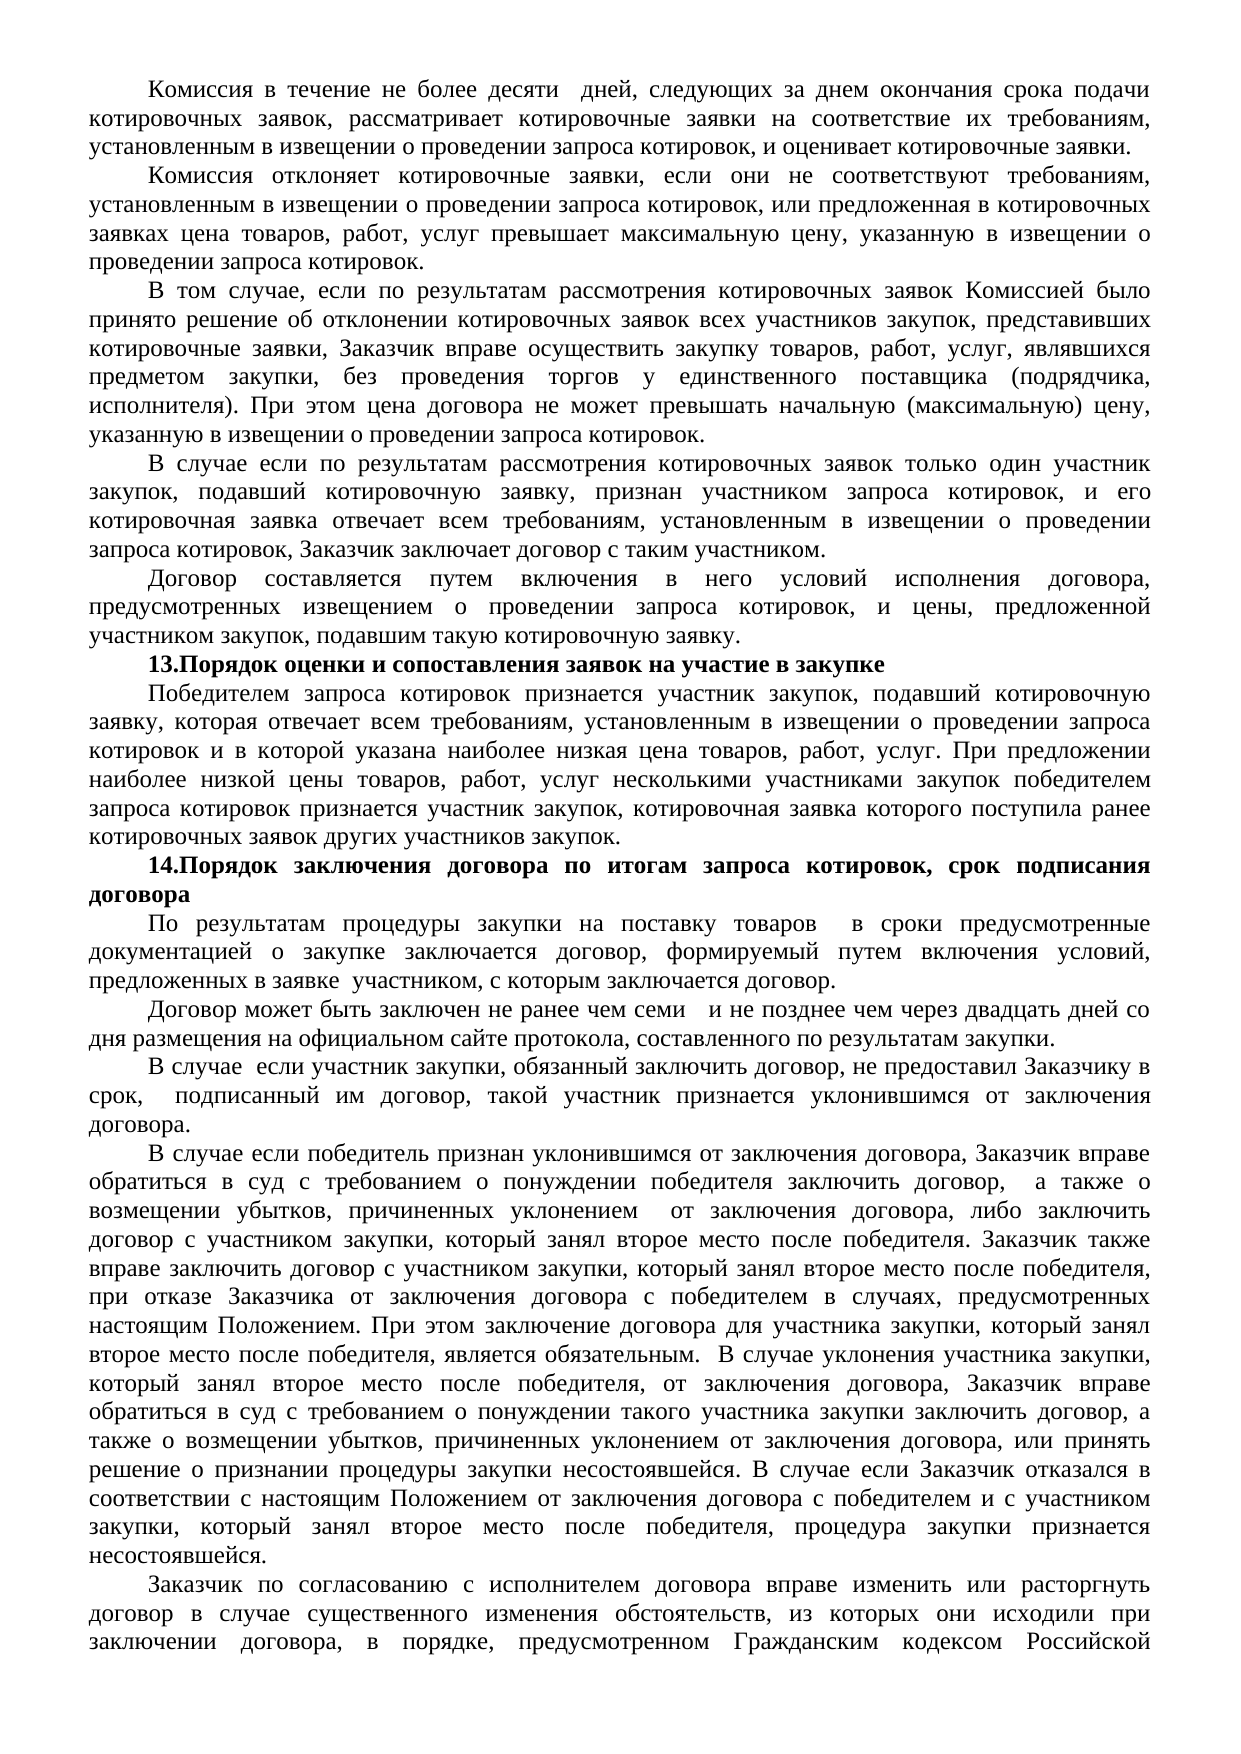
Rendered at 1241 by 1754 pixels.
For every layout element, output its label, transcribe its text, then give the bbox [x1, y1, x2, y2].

text В том случае, если по результатам рассмотрения котировочных заявок Комиссией было принято решение об отклонении котировочных заявок всех участников закупок, представивших котировочные заявки, Заказчик вправе осуществить закупку товаров, работ, услуг, являвшихся предметом закупки, без проведения торгов у единственного поставщика (подрядчика, исполнителя). При этом цена договора не может превышать начальную (максимальную) цену, указанную в извещении о проведении запроса котировок. [89, 275, 1152, 448]
text В случае если участник закупки, обязанный заключить договор, не предоставил Заказчику в срок, подписанный им договор, такой участник признается уклонившимся от заключения договора. [89, 1051, 1152, 1138]
text Комиссия в течение не более десяти дней, следующих за днем окончания срока подачи котировочных заявок, рассматривает котировочные заявки на соответствие их требованиям, установленным в извещении о проведении запроса котировок, и оценивает котировочные заявки. [89, 74, 1152, 160]
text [89, 1569, 1152, 1655]
text Победителем запроса котировок признается участник закупок, подавший котировочную заявку, которая отвечает всем требованиям, установленным в извещении о проведении запроса котировок и в которой указана наиболее низкая цена товаров, работ, услуг. При предложении наиболее низкой цены товаров, работ, услуг несколькими участниками закупок победителем запроса котировок признается участник закупок, котировочная заявка которого поступила ранее котировочных заявок других участников закупок. [89, 678, 1152, 850]
text В случае если по результатам рассмотрения котировочных заявок только один участник закупок, подавший котировочную заявку, признан участником запроса котировок, и его котировочная заявка отвечает всем требованиям, установленным в извещении о проведении запроса котировок, Заказчик заключает договор с таким участником. [89, 448, 1152, 563]
text Комиссия отклоняет котировочные заявки, если они не соответствуют требованиям, установленным в извещении о проведении запроса котировок, или предложенная в котировочных заявках цена товаров, работ, услуг превышает максимальную цену, указанную в извещении о проведении запроса котировок. [89, 160, 1152, 275]
text В случае если победитель признан уклонившимся от заключения договора, Заказчик вправе обратиться в суд с требованием о понуждении победителя заключить договор, а также о возмещении убытков, причиненных уклонением от заключения договора, либо заключить договор с участником закупки, который занял второе место после победителя. Заказчик также вправе заключить договор с участником закупки, который занял второе место после победителя, при отказе Заказчика от заключения договора с победителем в случаях, предусмотренных настоящим Положением. При этом заключение договора для участника закупки, который занял второе место после победителя, является обязательным. В случае уклонения участника закупки, который занял второе место после победителя, от заключения договора, Заказчик вправе обратиться в суд с требованием о понуждении такого участника закупки заключить договор, а также о возмещении убытков, причиненных уклонением от заключения договора, или принять решение о признании процедуры закупки несостоявшейся. В случае если Заказчик отказался в соответствии с настоящим Положением от заключения договора с победителем и с участником закупки, который занял второе место после победителя, процедура закупки признается несостоявшейся. [89, 1138, 1152, 1569]
text Договор может быть заключен не ранее чем семи и не позднее чем через двадцать дней со дня размещения на официальном сайте протокола, составленного по результатам закупки. [89, 994, 1152, 1051]
text Договор составляется путем включения в него условий исполнения договора, предусмотренных извещением о проведении запроса котировок, и цены, предложенной участником закупок, подавшим такую котировочную заявку. [89, 563, 1152, 649]
text 14.Порядок заключения договора по итогам запроса котировок, срок подписания договора [89, 850, 1152, 908]
text По результатам процедуры закупки на поставку товаров в сроки предусмотренные документацией о закупке заключается договор, формируемый путем включения условий, предложенных в заявке участником, с которым заключается договор. [89, 908, 1152, 994]
text 13.Порядок оценки и сопоставления заявок на участие в закупке [89, 649, 1152, 678]
